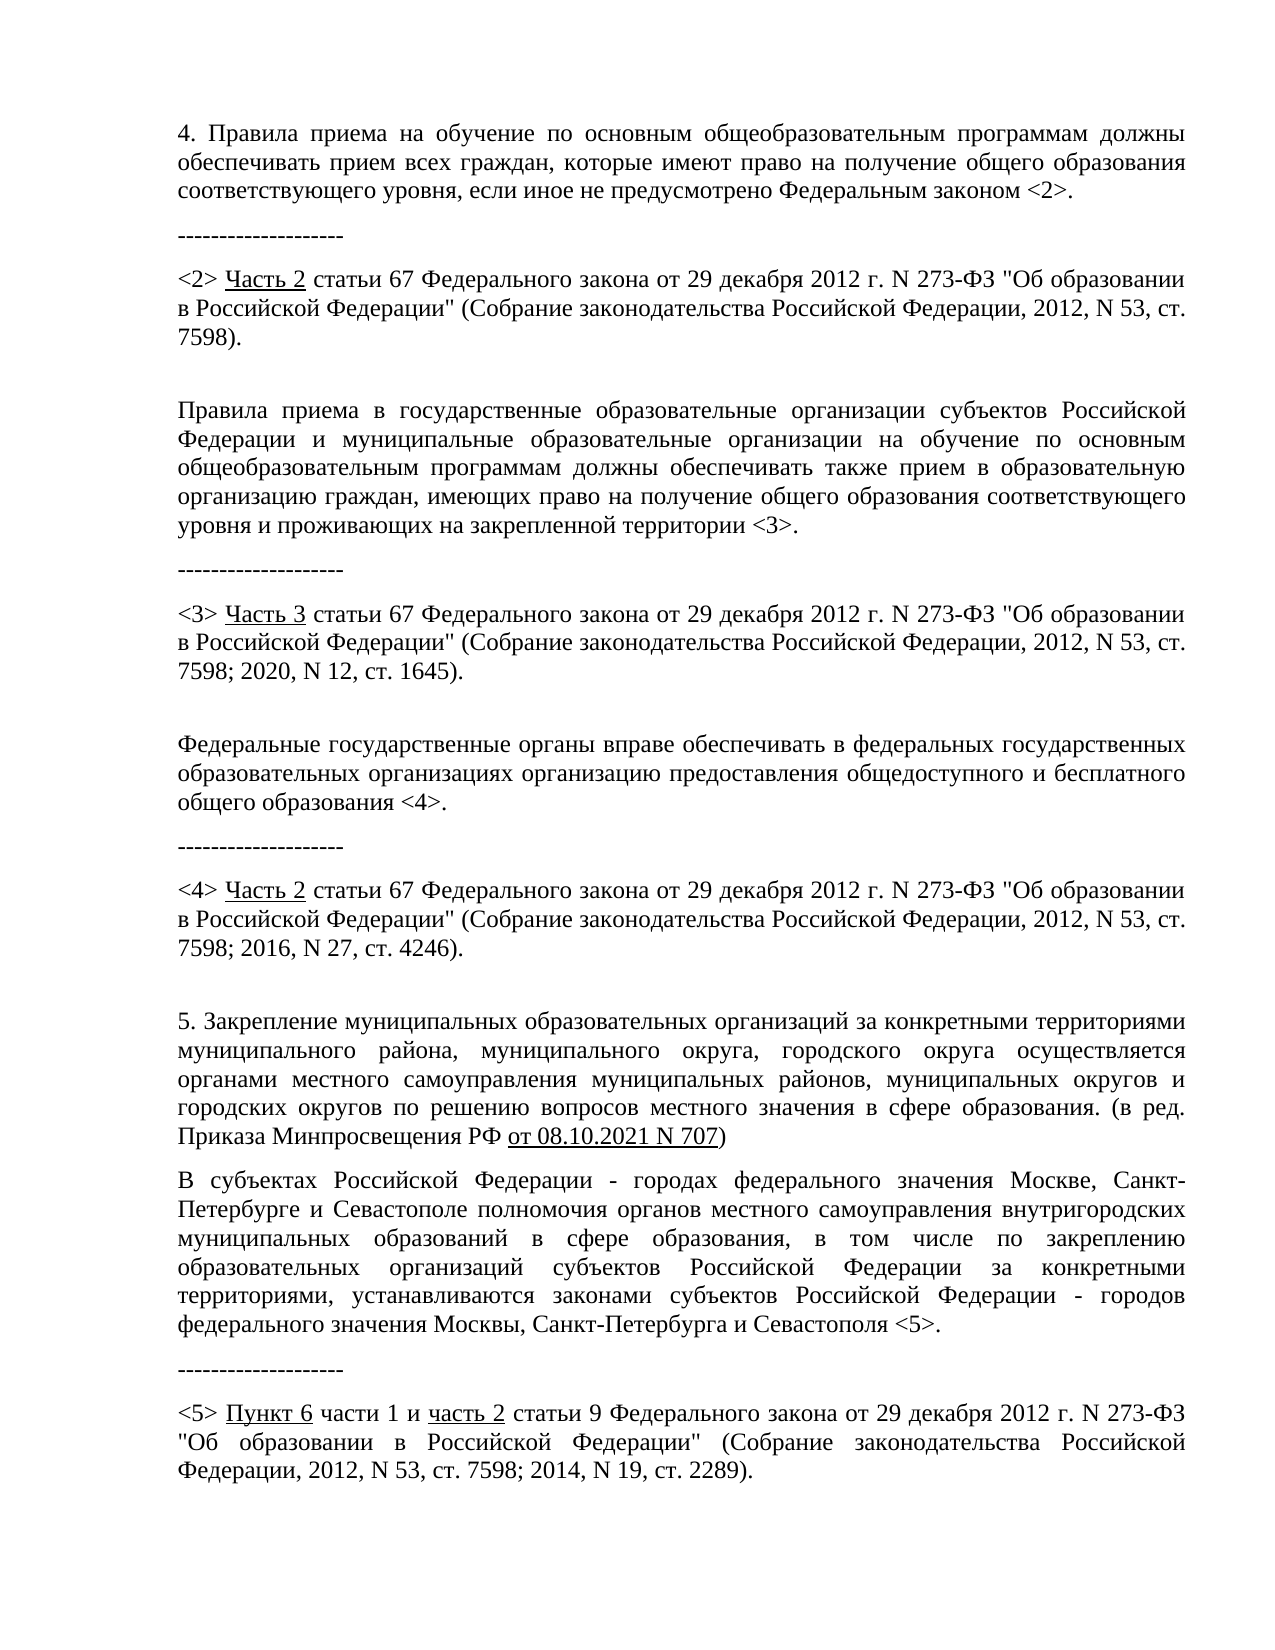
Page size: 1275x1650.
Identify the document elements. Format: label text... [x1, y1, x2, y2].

text Федеральные государственные органы вправе обеспечивать в федеральных государственных образовательных организациях организацию предоставления общедоступного и бесплатного общего образования <4>. [177, 729, 1186, 816]
text 5. Закрепление муниципальных образовательных организаций за конкретными территориями муниципального района, муниципального округа, городского округа осуществляется органами местного самоуправления муниципальных районов, муниципальных округов и городских округов по решению вопросов местного значения в сфере образования. (в ред. Приказа Минпросвещения РФ от 08.10.2021 N 707) [177, 1006, 1186, 1150]
text -------------------- [177, 554, 1186, 583]
text <4> Часть 2 статьи 67 Федерального закона от 29 декабря 2012 г. N 273-ФЗ "Об образовании в Российской Федерации" (Собрание законодательства Российской Федерации, 2012, N 53, ст. 7598; 2016, N 27, ст. 4246). [177, 876, 1186, 962]
text -------------------- [177, 220, 1186, 249]
text 4. Правила приема на обучение по основным общеобразовательным программам должны обеспечивать прием всех граждан, которые имеют право на получение общего образования соответствующего уровня, если иное не предусмотрено Федеральным законом <2>. [177, 118, 1186, 204]
text <2> Часть 2 статьи 67 Федерального закона от 29 декабря 2012 г. N 273-ФЗ "Об образовании в Российской Федерации" (Собрание законодательства Российской Федерации, 2012, N 53, ст. 7598). [177, 264, 1186, 351]
text -------------------- [177, 831, 1186, 860]
text <3> Часть 3 статьи 67 Федерального закона от 29 декабря 2012 г. N 273-ФЗ "Об образовании в Российской Федерации" (Собрание законодательства Российской Федерации, 2012, N 53, ст. 7598; 2020, N 12, ст. 1645). [177, 599, 1186, 685]
text -------------------- [177, 1354, 1186, 1382]
text <5> Пункт 6 части 1 и часть 2 статьи 9 Федерального закона от 29 декабря 2012 г. N 273-ФЗ "Об образовании в Российской Федерации" (Собрание законодательства Российской Федерации, 2012, N 53, ст. 7598; 2014, N 19, ст. 2289). [177, 1398, 1186, 1484]
text В субъектах Российской Федерации - городах федерального значения Москве, Санкт-Петербурге и Севастополе полномочия органов местного самоуправления внутригородских муниципальных образований в сфере образования, в том числе по закреплению образовательных организаций субъектов Российской Федерации за конкретными территориями, устанавливаются законами субъектов Российской Федерации - городов федерального значения Москвы, Санкт-Петербурга и Севастополя <5>. [177, 1166, 1186, 1338]
text Правила приема в государственные образовательные организации субъектов Российской Федерации и муниципальные образовательные организации на обучение по основным общеобразовательным программам должны обеспечивать также прием в образовательную организацию граждан, имеющих право на получение общего образования соответствующего уровня и проживающих на закрепленной территории <3>. [177, 395, 1186, 539]
